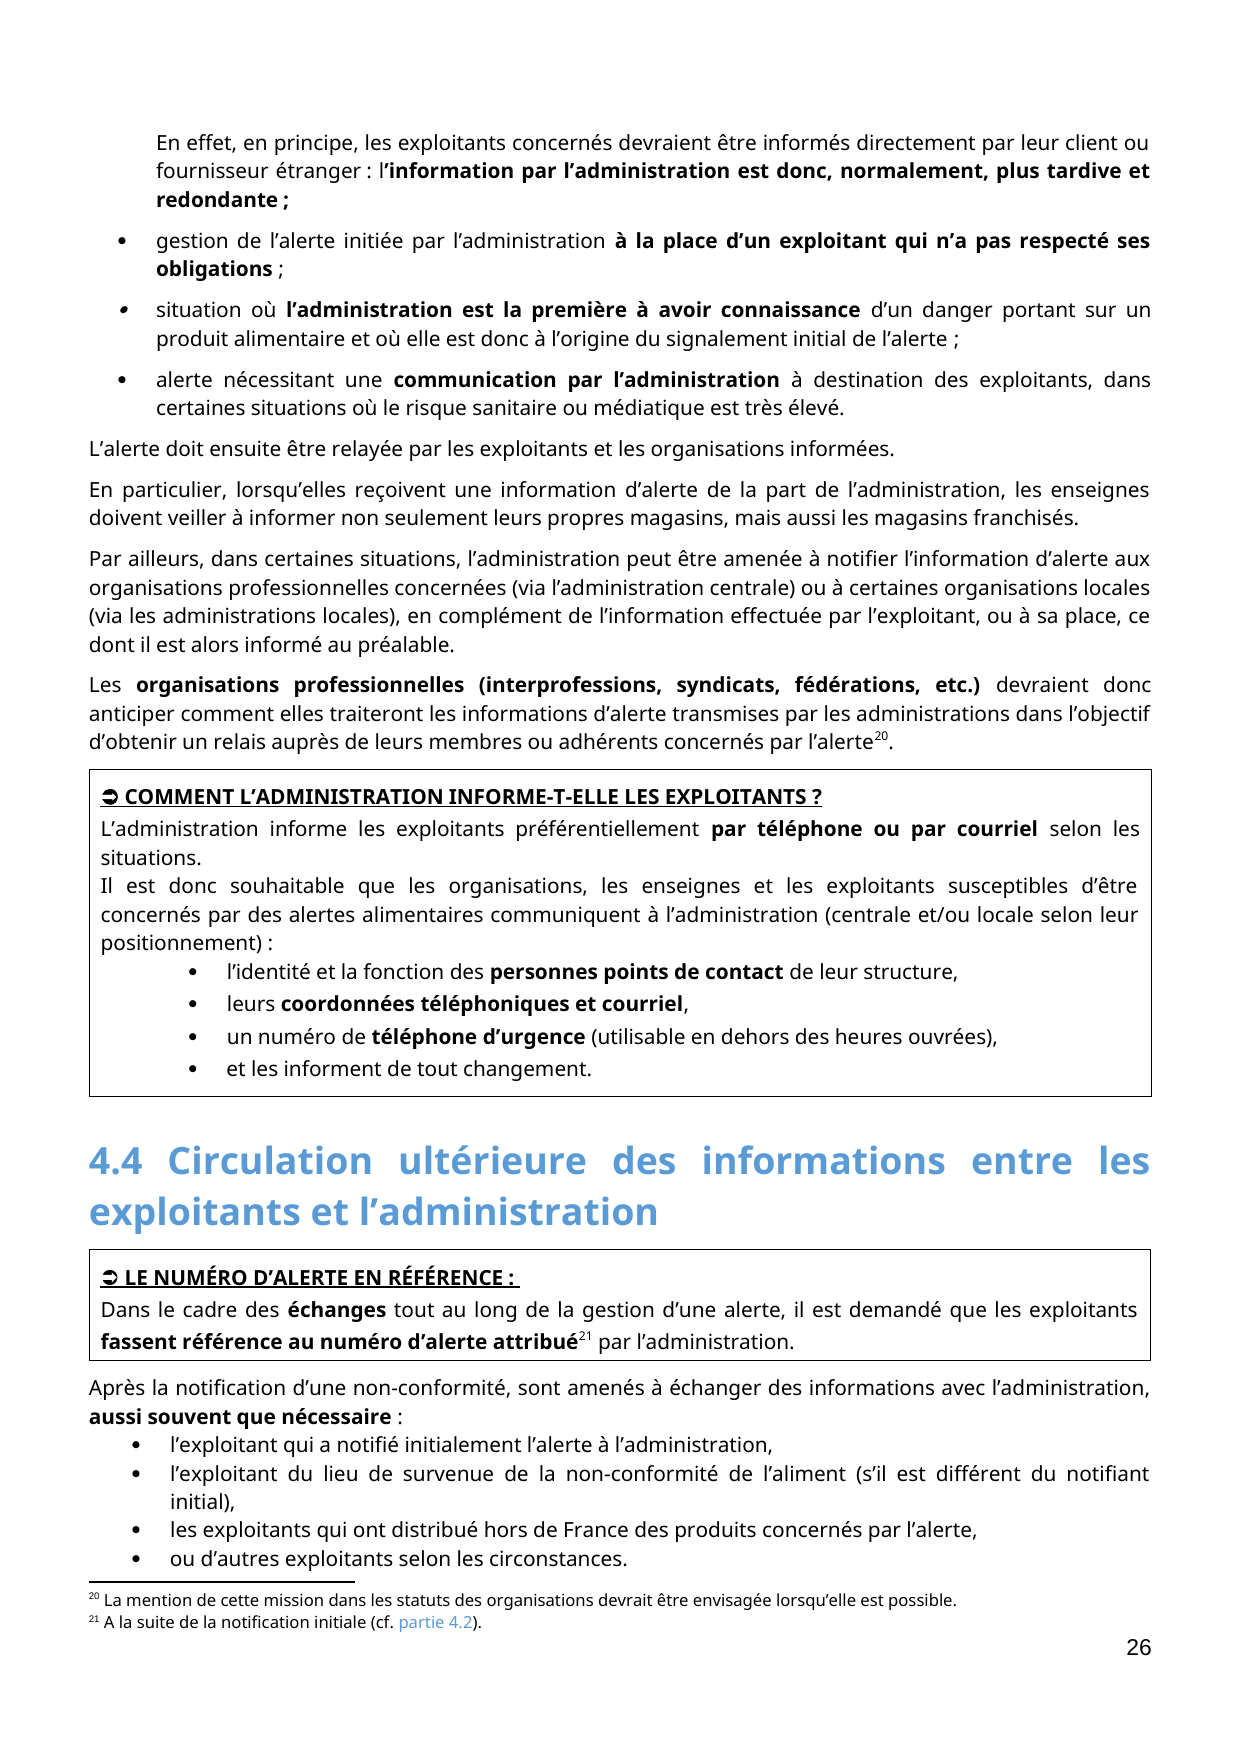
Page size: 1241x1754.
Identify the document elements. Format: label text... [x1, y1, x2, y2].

text Après la notification d’une non-conformité, sont amenés à échanger des informations avec l’administration, aussi souvent que nécessaire : [89, 1373, 1152, 1430]
table_header COMMENT L’ADMINISTRATION INFORME-T-ELLE LES EXPLOITANTS ? L’administration informe les exploitants préférentiellement par téléphone ou par courriel selon les situations. Il est donc souhaitable que les organisations, les enseignes et les exploitants susceptibles d’être concernés par des alertes alimentaires communiquent à l’administration (centrale et/ou locale selon leur positionnement) : l’identité et la fonction des personnes points de contact de leur structure, leurs coordonnées téléphoniques et courriel, un numéro de téléphone d’urgence (utilisable en dehors des heures ouvrées), et les informent de tout changement. [90, 770, 1151, 1096]
list ou d’autres exploitants selon les circonstances. [132, 1544, 1152, 1572]
text L’alerte doit ensuite être relayée par les exploitants et les organisations informées. [89, 434, 1152, 462]
table_header LE NUMÉRO D’ALERTE EN RÉFÉRENCE : [90, 1250, 1150, 1295]
text En particulier, lorsqu’elles reçoivent une information d’alerte de la part de l’administration, les enseignes doivent veiller à informer non seulement leurs propres magasins, mais aussi les magasins franchisés. [89, 475, 1152, 532]
text Les organisations professionnelles (interprofessions, syndicats, fédérations, etc.) devraient donc anticiper comment elles traiteront les informations d’alerte transmises par les administrations dans l’objectif d’obtenir un relais auprès de leurs membres ou adhérents concernés par l’alerte. [89, 671, 1152, 756]
list gestion de l’alerte initiée par l’administration à la place d’un exploitant qui n’a pas respecté ses obligations ; [118, 226, 1152, 283]
table_cell Dans le cadre des échanges tout au long de la gestion d’une alerte, il est demandé que les exploitants fassent référence au numéro d’alerte attribué par l’administration. [90, 1295, 1150, 1360]
list situation où l’administration est la première à avoir connaissance d’un danger portant sur un produit alimentaire et où elle est donc à l’origine du signalement initial de l’alerte ; [118, 295, 1152, 352]
subtitle 4.4 Circulation ultérieure des informations entre les exploitants et l’administration [89, 1134, 1152, 1237]
text Par ailleurs, dans certaines situations, l’administration peut être amenée à notifier l’information d’alerte aux organisations professionnelles concernées (via l’administration centrale) ou à certaines organisations locales (via les administrations locales), en complément de l’information effectuée par l’exploitant, ou à sa place, ce dont il est alors informé au préalable. [89, 544, 1152, 658]
list alerte nécessitant une communication par l’administration à destination des exploitants, dans certaines situations où le risque sanitaire ou médiatique est très élevé. [118, 365, 1152, 422]
text En effet, en principe, les exploitants concernés devraient être informés directement par leur client ou fournisseur étranger : l’information par l’administration est donc, normalement, plus tardive et redondante ; [156, 128, 1152, 213]
list les exploitants qui ont distribué hors de France des produits concernés par l’alerte, [132, 1516, 1152, 1544]
list l’exploitant qui a notifié initialement l’alerte à l’administration, [132, 1430, 1152, 1459]
list l’exploitant du lieu de survenue de la non-conformité de l’aliment (s’il est différent du notifiant initial), [132, 1459, 1152, 1516]
